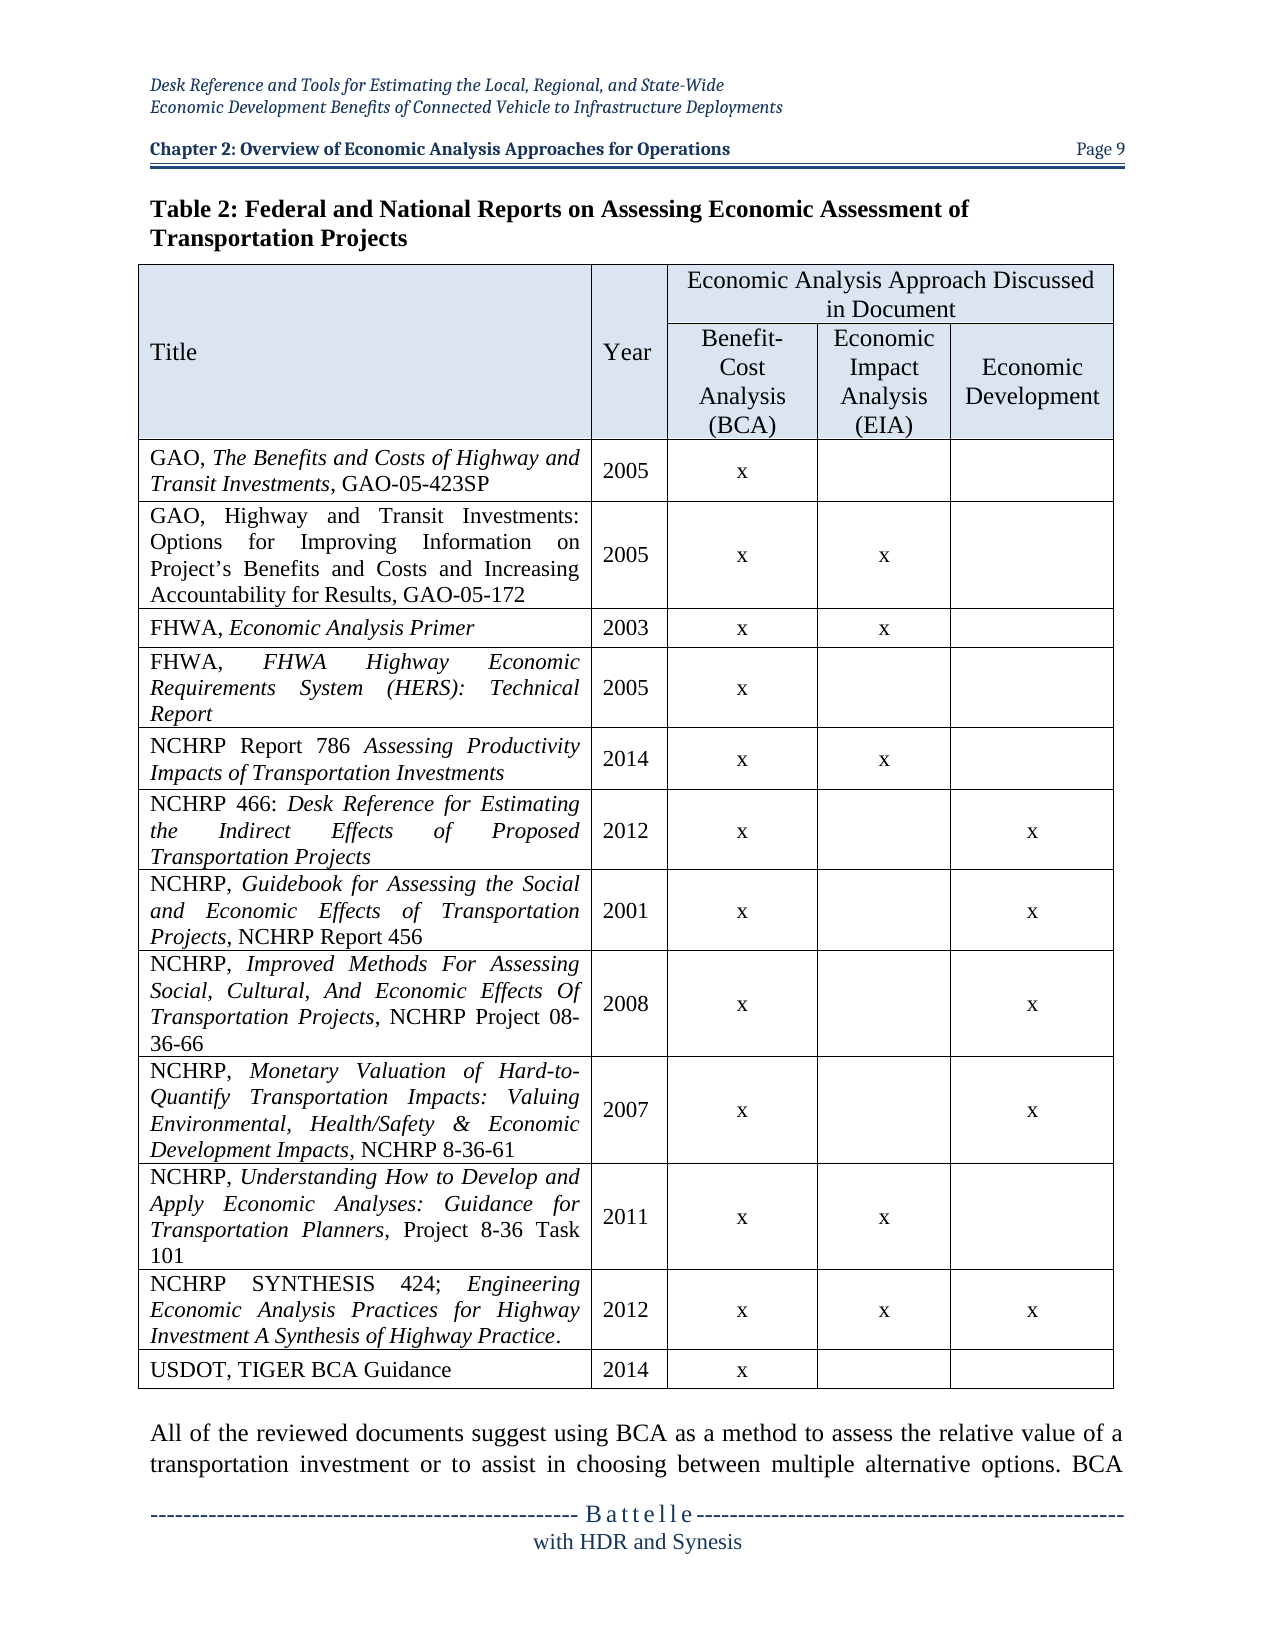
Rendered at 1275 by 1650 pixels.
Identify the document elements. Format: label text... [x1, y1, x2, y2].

table_cell x [818, 1270, 950, 1349]
table_header Economic Analysis Approach Discussed in Document [668, 265, 1113, 322]
text Table 2: Federal and National Reports on Assessing Economic Assessment of Transportation Projects [150, 194, 1125, 251]
table_header Title [139, 265, 591, 438]
table_cell [818, 648, 950, 727]
table_cell 2012 [592, 1270, 667, 1349]
table_cell [951, 609, 1113, 647]
table_cell [951, 1350, 1113, 1388]
table_cell 2003 [592, 609, 667, 647]
table_cell [818, 440, 950, 501]
table_cell x [668, 870, 817, 949]
table_cell NCHRP, Guidebook for Assessing the Social and Economic Effects of Transportation Projects, NCHRP Report 456 [139, 870, 591, 949]
table_cell [818, 1057, 950, 1162]
table_cell Economic Impact Analysis (EIA) [818, 324, 950, 438]
table_cell 2005 [592, 440, 667, 501]
table_cell x [951, 1057, 1113, 1162]
table_cell GAO, The Benefits and Costs of Highway and Transit Investments, GAO-05-423SP [139, 440, 591, 501]
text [150, 1418, 1125, 1478]
table_cell x [951, 1270, 1113, 1349]
table_cell x [668, 502, 817, 607]
table_cell Economic Development [951, 324, 1113, 438]
table_cell [818, 951, 950, 1056]
table_cell x [668, 951, 817, 1056]
table_cell 2014 [592, 1350, 667, 1388]
table_cell NCHRP, Monetary Valuation of Hard-to-Quantify Transportation Impacts: Valuing Environmental, Health/Safety & Economic Development Impacts, NCHRP 8-36-61 [139, 1057, 591, 1162]
table_cell [818, 790, 950, 869]
table_cell x [668, 1270, 817, 1349]
table_cell [951, 502, 1113, 607]
table_cell x [668, 1350, 817, 1388]
table_cell 2011 [592, 1164, 667, 1269]
table_cell x [668, 1057, 817, 1162]
table_cell [951, 1164, 1113, 1269]
table_cell [818, 870, 950, 949]
table_cell x [668, 728, 817, 789]
table_cell 2008 [592, 951, 667, 1056]
table_cell 2001 [592, 870, 667, 949]
table_cell x [951, 870, 1113, 949]
table_cell 2007 [592, 1057, 667, 1162]
table_cell NCHRP 466: Desk Reference for Estimating the Indirect Effects of Proposed Transportation Projects [139, 790, 591, 869]
table_cell x [818, 502, 950, 607]
table_cell NCHRP, Understanding How to Develop and Apply Economic Analyses: Guidance for Transportation Planners, Project 8-36 Task 101 [139, 1164, 591, 1269]
table_cell x [668, 1164, 817, 1269]
table_cell USDOT, TIGER BCA Guidance [139, 1350, 591, 1388]
table_cell Benefit-Cost Analysis (BCA) [668, 324, 817, 438]
table_cell [951, 648, 1113, 727]
table_cell x [668, 648, 817, 727]
table_cell x [668, 440, 817, 501]
table_cell 2005 [592, 648, 667, 727]
table_cell NCHRP, Improved Methods For Assessing Social, Cultural, And Economic Effects Of Transportation Projects, NCHRP Project 08-36-66 [139, 951, 591, 1056]
table_cell GAO, Highway and Transit Investments: Options for Improving Information on Project’s Benefits and Costs and Increasing Accountability for Results, GAO-05-172 [139, 502, 591, 607]
table_cell x [951, 790, 1113, 869]
table_cell 2005 [592, 502, 667, 607]
table_cell [951, 440, 1113, 501]
table_cell FHWA, FHWA Highway Economic Requirements System (HERS): Technical Report [139, 648, 591, 727]
table_cell x [668, 609, 817, 647]
table_cell FHWA, Economic Analysis Primer [139, 609, 591, 647]
table_header Year [592, 265, 667, 438]
table_cell [951, 728, 1113, 789]
table_cell x [951, 951, 1113, 1056]
table_cell x [668, 790, 817, 869]
table_cell 2014 [592, 728, 667, 789]
table_cell 2012 [592, 790, 667, 869]
table_cell x [818, 1164, 950, 1269]
table_cell NCHRP SYNTHESIS 424; Engineering Economic Analysis Practices for Highway Investment A Synthesis of Highway Practice. [139, 1270, 591, 1349]
table_cell x [818, 609, 950, 647]
table_cell x [818, 728, 950, 789]
table_cell [818, 1350, 950, 1388]
table_cell NCHRP Report 786 Assessing Productivity Impacts of Transportation Investments [139, 728, 591, 789]
